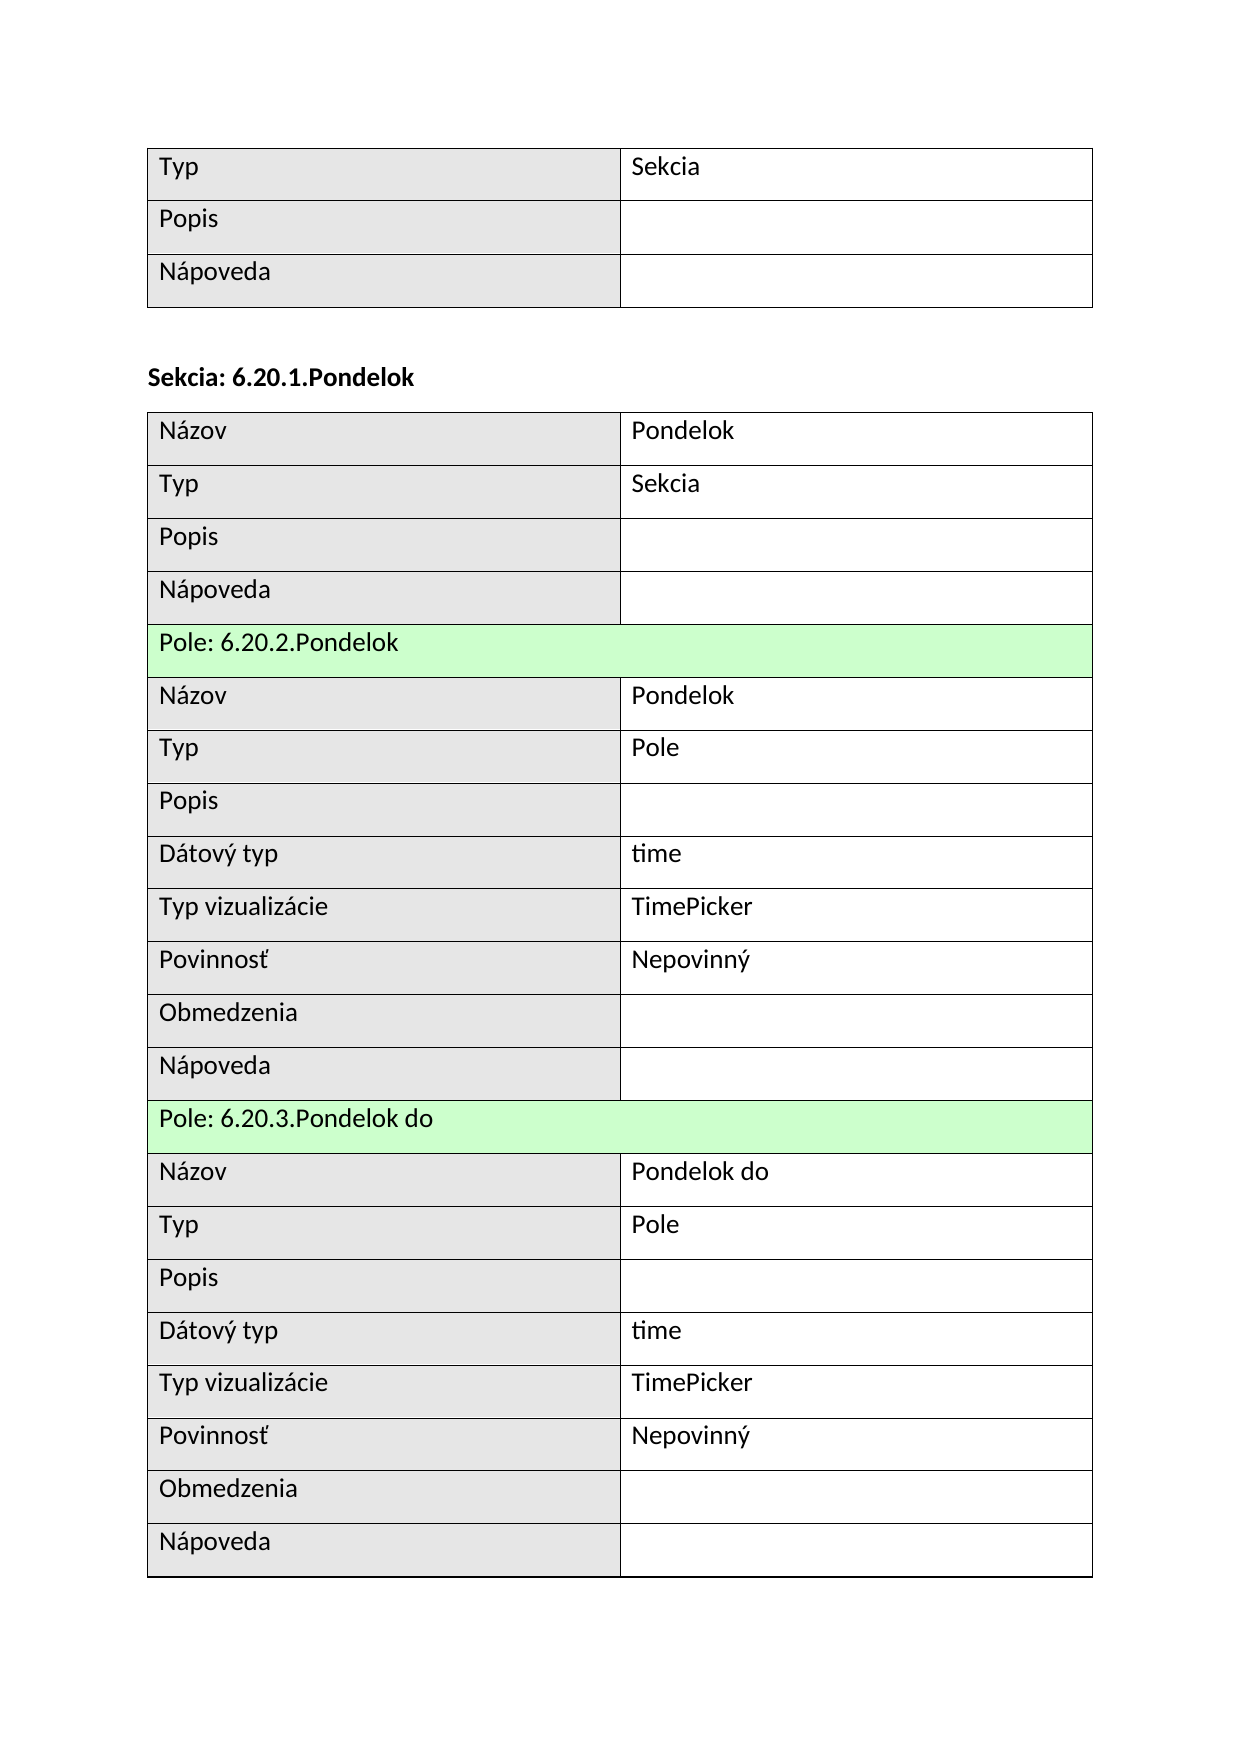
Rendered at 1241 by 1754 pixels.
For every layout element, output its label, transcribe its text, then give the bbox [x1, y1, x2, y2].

table_cell time [621, 837, 1092, 888]
table_cell Dátový typ [148, 1313, 620, 1364]
table_cell Typ [148, 149, 620, 200]
table_cell Pole [621, 1207, 1092, 1259]
table_cell [621, 572, 1092, 624]
table_cell Dátový typ [148, 837, 620, 888]
table_cell Sekcia [621, 466, 1092, 518]
table_cell time [621, 1313, 1092, 1364]
table_cell Pole: 6.20.2.Pondelok [148, 625, 1092, 677]
table_cell Popis [148, 1260, 620, 1312]
table_header Názov [148, 413, 620, 465]
table_cell [621, 255, 1092, 307]
table_cell [621, 1260, 1092, 1312]
table_cell Povinnosť [148, 1419, 620, 1470]
table_cell Sekcia [621, 149, 1092, 200]
table_cell Nápoveda [148, 1048, 620, 1100]
table_cell Pole [621, 731, 1092, 782]
table_cell Popis [148, 519, 620, 571]
table_cell Obmedzenia [148, 995, 620, 1047]
table_cell Nápoveda [148, 572, 620, 624]
table_cell Pondelok [621, 678, 1092, 729]
table_cell [621, 995, 1092, 1047]
table_header Pondelok [621, 413, 1092, 465]
table_cell Povinnosť [148, 942, 620, 994]
text Sekcia: 6.20.1.Pondelok [148, 360, 1093, 393]
table_cell Popis [148, 784, 620, 836]
table_cell Nepovinný [621, 942, 1092, 994]
table_cell [621, 1048, 1092, 1100]
table_cell TimePicker [621, 1366, 1092, 1417]
table_cell TimePicker [621, 889, 1092, 941]
table_cell Typ [148, 466, 620, 518]
table_cell [621, 784, 1092, 836]
table_cell [621, 201, 1092, 253]
table_cell Typ [148, 731, 620, 782]
table_cell Nápoveda [148, 255, 620, 307]
table_cell Pondelok do [621, 1154, 1092, 1206]
table_cell Typ vizualizácie [148, 889, 620, 941]
table_cell Názov [148, 1154, 620, 1206]
table_cell [621, 519, 1092, 571]
table_cell Nápoveda [148, 1524, 620, 1576]
table_cell Nepovinný [621, 1419, 1092, 1470]
table_cell [621, 1524, 1092, 1576]
table_cell Názov [148, 678, 620, 729]
table_cell [621, 1471, 1092, 1523]
table_cell Popis [148, 201, 620, 253]
table_cell Typ vizualizácie [148, 1366, 620, 1417]
table_cell Obmedzenia [148, 1471, 620, 1523]
table_cell Typ [148, 1207, 620, 1259]
table_cell Pole: 6.20.3.Pondelok do [148, 1101, 1092, 1153]
